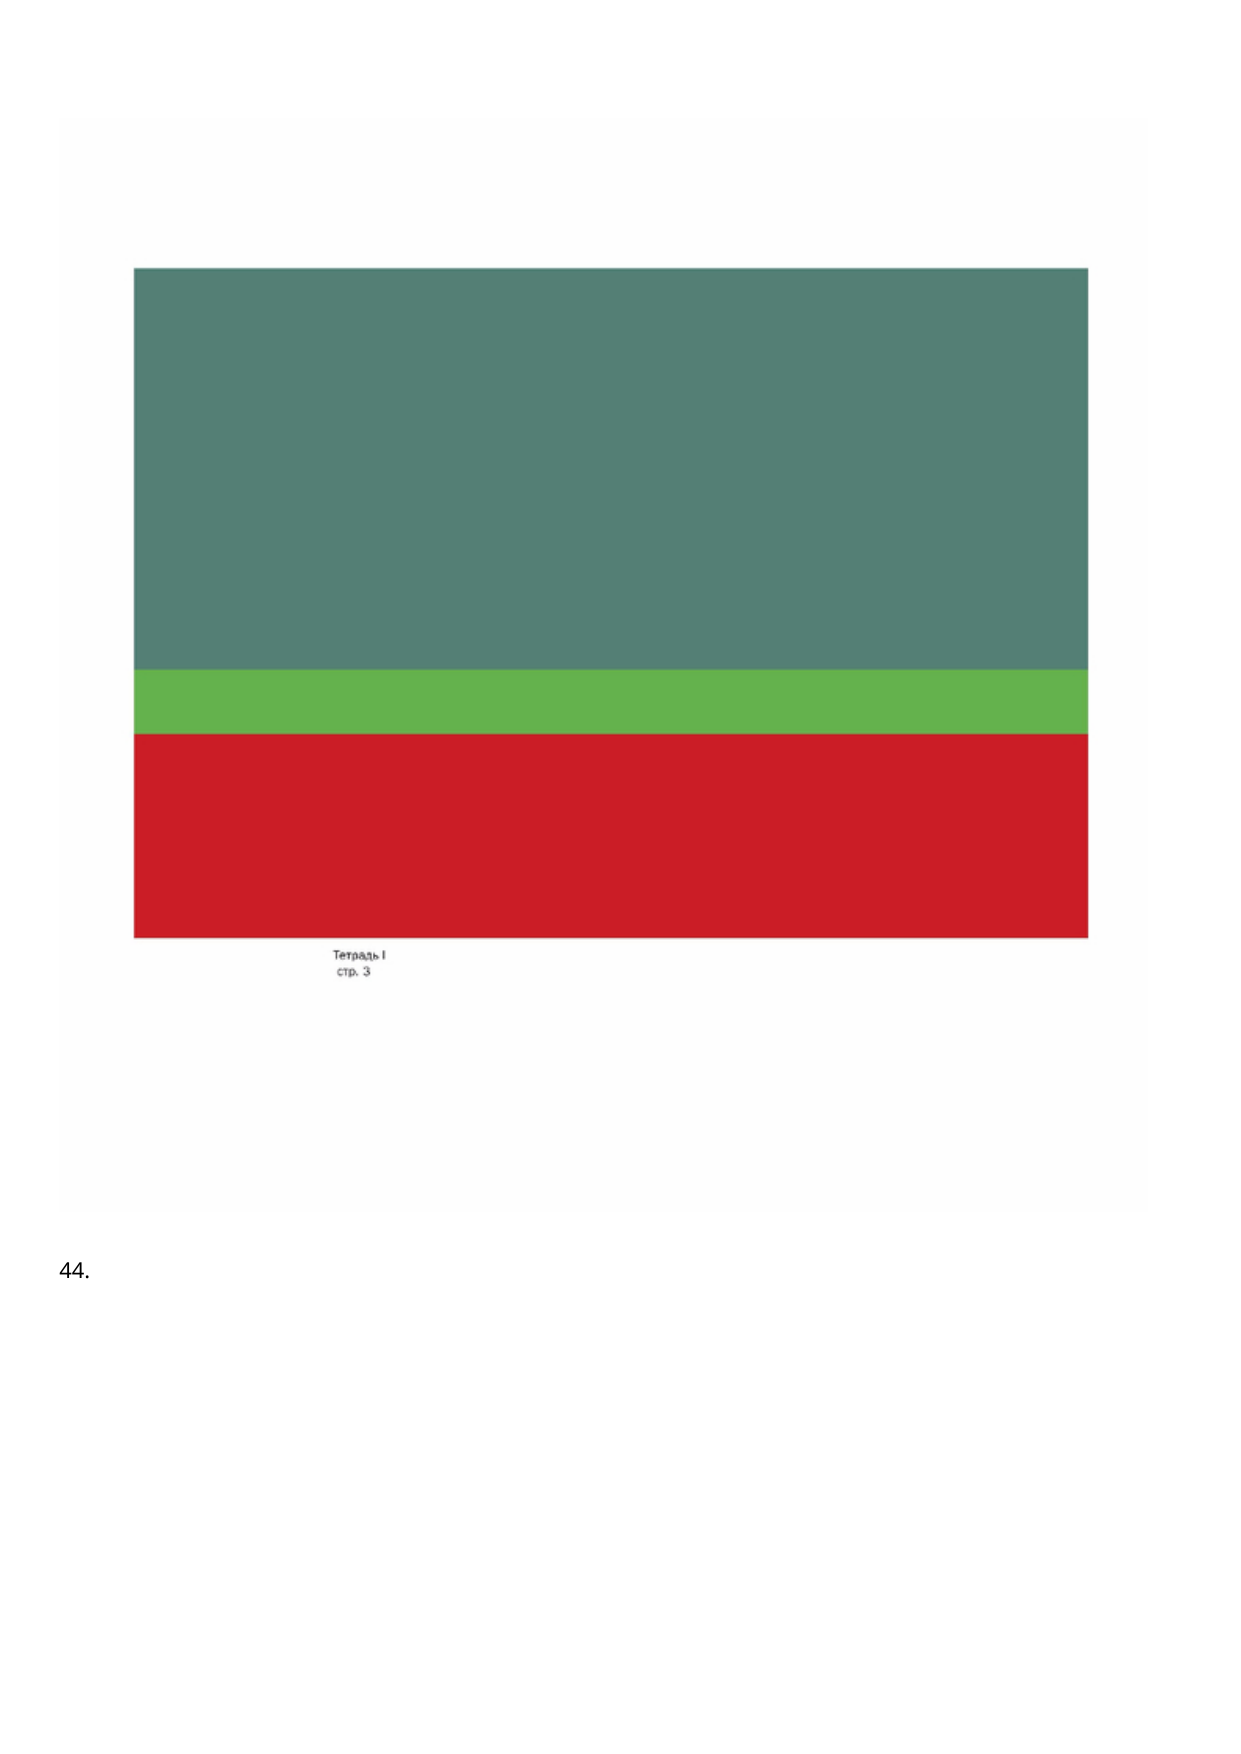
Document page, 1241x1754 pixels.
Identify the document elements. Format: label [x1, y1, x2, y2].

text [59, 118, 1152, 1285]
picture [59, 118, 1148, 1212]
